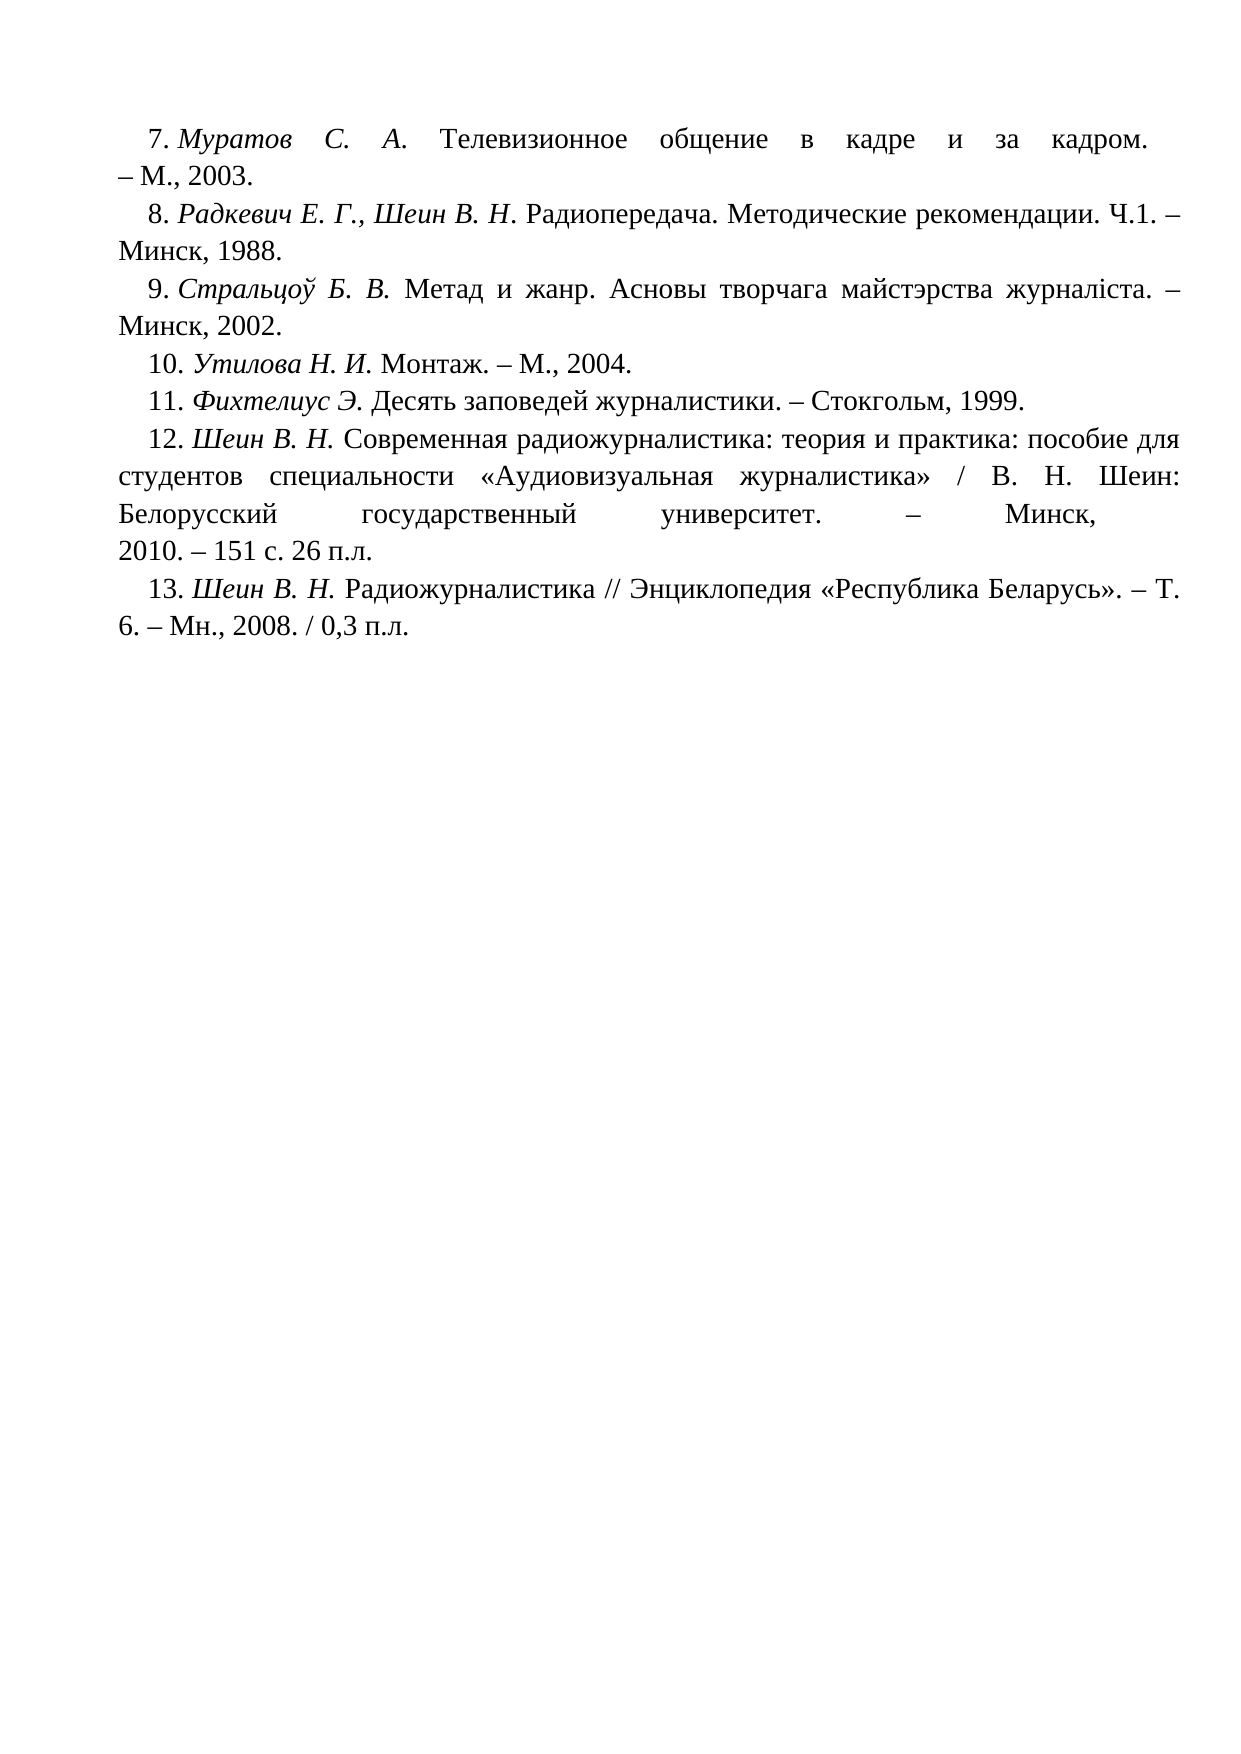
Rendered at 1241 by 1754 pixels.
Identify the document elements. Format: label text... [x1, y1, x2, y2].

list Радкевич Е. Г., Шеин В. Н. Радиопередача. Методические рекомендации. Ч.1. – Минск, 1988. [118, 193, 1181, 268]
list Шеин В. Н. Современная радиожурналистика: теория и практика: пособие для студентов специальности «Аудиовизуальная журналистика» / В. Н. Шеин: Белорусский государственный университет. – Минск, 2010. – 151 с. 26 п.л. [118, 418, 1181, 568]
list Муратов С. А. Телевизионное общение в кадре и за кадром. – М., 2003. [118, 118, 1181, 193]
list Фихтелиус Э. Десять заповедей журналистики. – Стокгольм, 1999. [118, 381, 1181, 418]
list Шеин В. Н. Радиожурналистика // Энциклопедия «Республика Беларусь». – Т. 6. – Мн., 2008. / 0,3 п.л. [118, 568, 1181, 643]
list Стральцоў Б. В. Метад и жанр. Асновы творчага майстэрства журналіста. – Минск, 2002. [118, 268, 1181, 343]
list Утилова Н. И. Монтаж. – М., 2004. [118, 343, 1181, 381]
